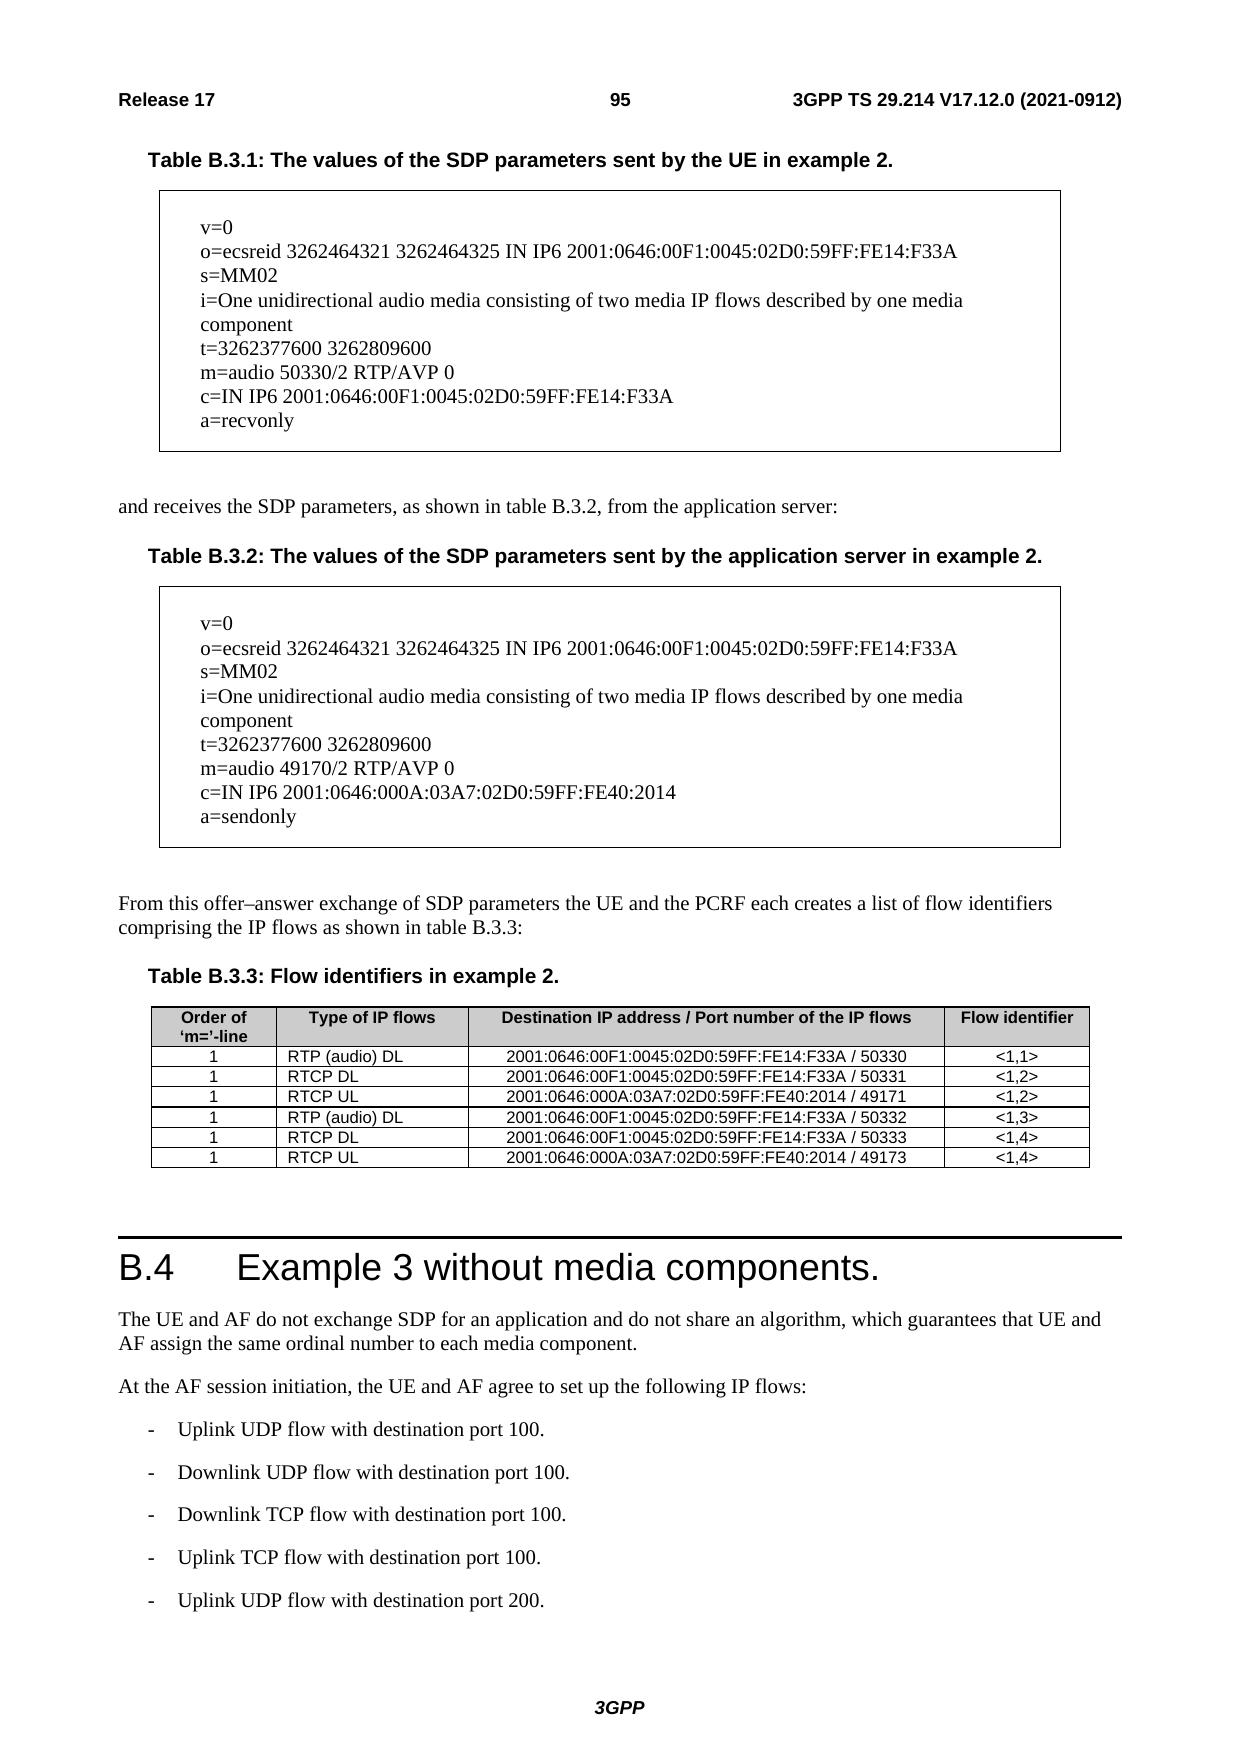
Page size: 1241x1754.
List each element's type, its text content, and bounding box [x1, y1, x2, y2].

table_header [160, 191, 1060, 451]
text Table B.3.1: The values of the SDP parameters sent by the UE in example 2. [148, 147, 1122, 171]
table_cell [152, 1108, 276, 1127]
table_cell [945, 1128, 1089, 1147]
text - Downlink TCP flow with destination port 100. [148, 1502, 1122, 1526]
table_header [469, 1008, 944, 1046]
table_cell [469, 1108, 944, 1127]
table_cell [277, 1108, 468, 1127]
text - Uplink UDP flow with destination port 200. [148, 1588, 1122, 1612]
subtitle B.4 Example 3 without media components. [118, 1239, 1122, 1288]
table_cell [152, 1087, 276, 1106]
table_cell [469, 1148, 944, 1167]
text - Uplink TCP flow with destination port 100. [148, 1545, 1122, 1569]
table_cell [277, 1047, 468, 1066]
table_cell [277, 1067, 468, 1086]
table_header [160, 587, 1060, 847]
text Table B.3.3: Flow identifiers in example 2. [148, 964, 1122, 988]
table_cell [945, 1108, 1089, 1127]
text Table B.3.2: The values of the SDP parameters sent by the application server in example 2. [148, 543, 1122, 567]
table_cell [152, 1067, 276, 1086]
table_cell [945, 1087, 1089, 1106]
text and receives the SDP parameters, as shown in table B.3.2, from the application server: [118, 494, 1122, 518]
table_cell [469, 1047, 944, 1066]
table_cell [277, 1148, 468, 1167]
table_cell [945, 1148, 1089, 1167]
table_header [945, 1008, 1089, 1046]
text - Downlink UDP flow with destination port 100. [148, 1459, 1122, 1484]
text - Uplink UDP flow with destination port 100. [148, 1417, 1122, 1441]
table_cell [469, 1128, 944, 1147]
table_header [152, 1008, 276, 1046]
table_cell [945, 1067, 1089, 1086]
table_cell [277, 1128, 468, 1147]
text At the AF session initiation, the UE and AF agree to set up the following IP flows: [118, 1374, 1122, 1398]
text The UE and AF do not exchange SDP for an application and do not share an algorithm, which guarantees that UE and AF assign the same ordinal number to each media component. [118, 1307, 1122, 1355]
text From this offer–answer exchange of SDP parameters the UE and the PCRF each creates a list of flow identifiers comprising the IP flows as shown in table B.3.3: [118, 891, 1122, 939]
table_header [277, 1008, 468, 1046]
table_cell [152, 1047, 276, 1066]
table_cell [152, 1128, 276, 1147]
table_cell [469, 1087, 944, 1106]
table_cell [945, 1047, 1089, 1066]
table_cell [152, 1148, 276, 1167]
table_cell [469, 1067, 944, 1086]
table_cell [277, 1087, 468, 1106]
